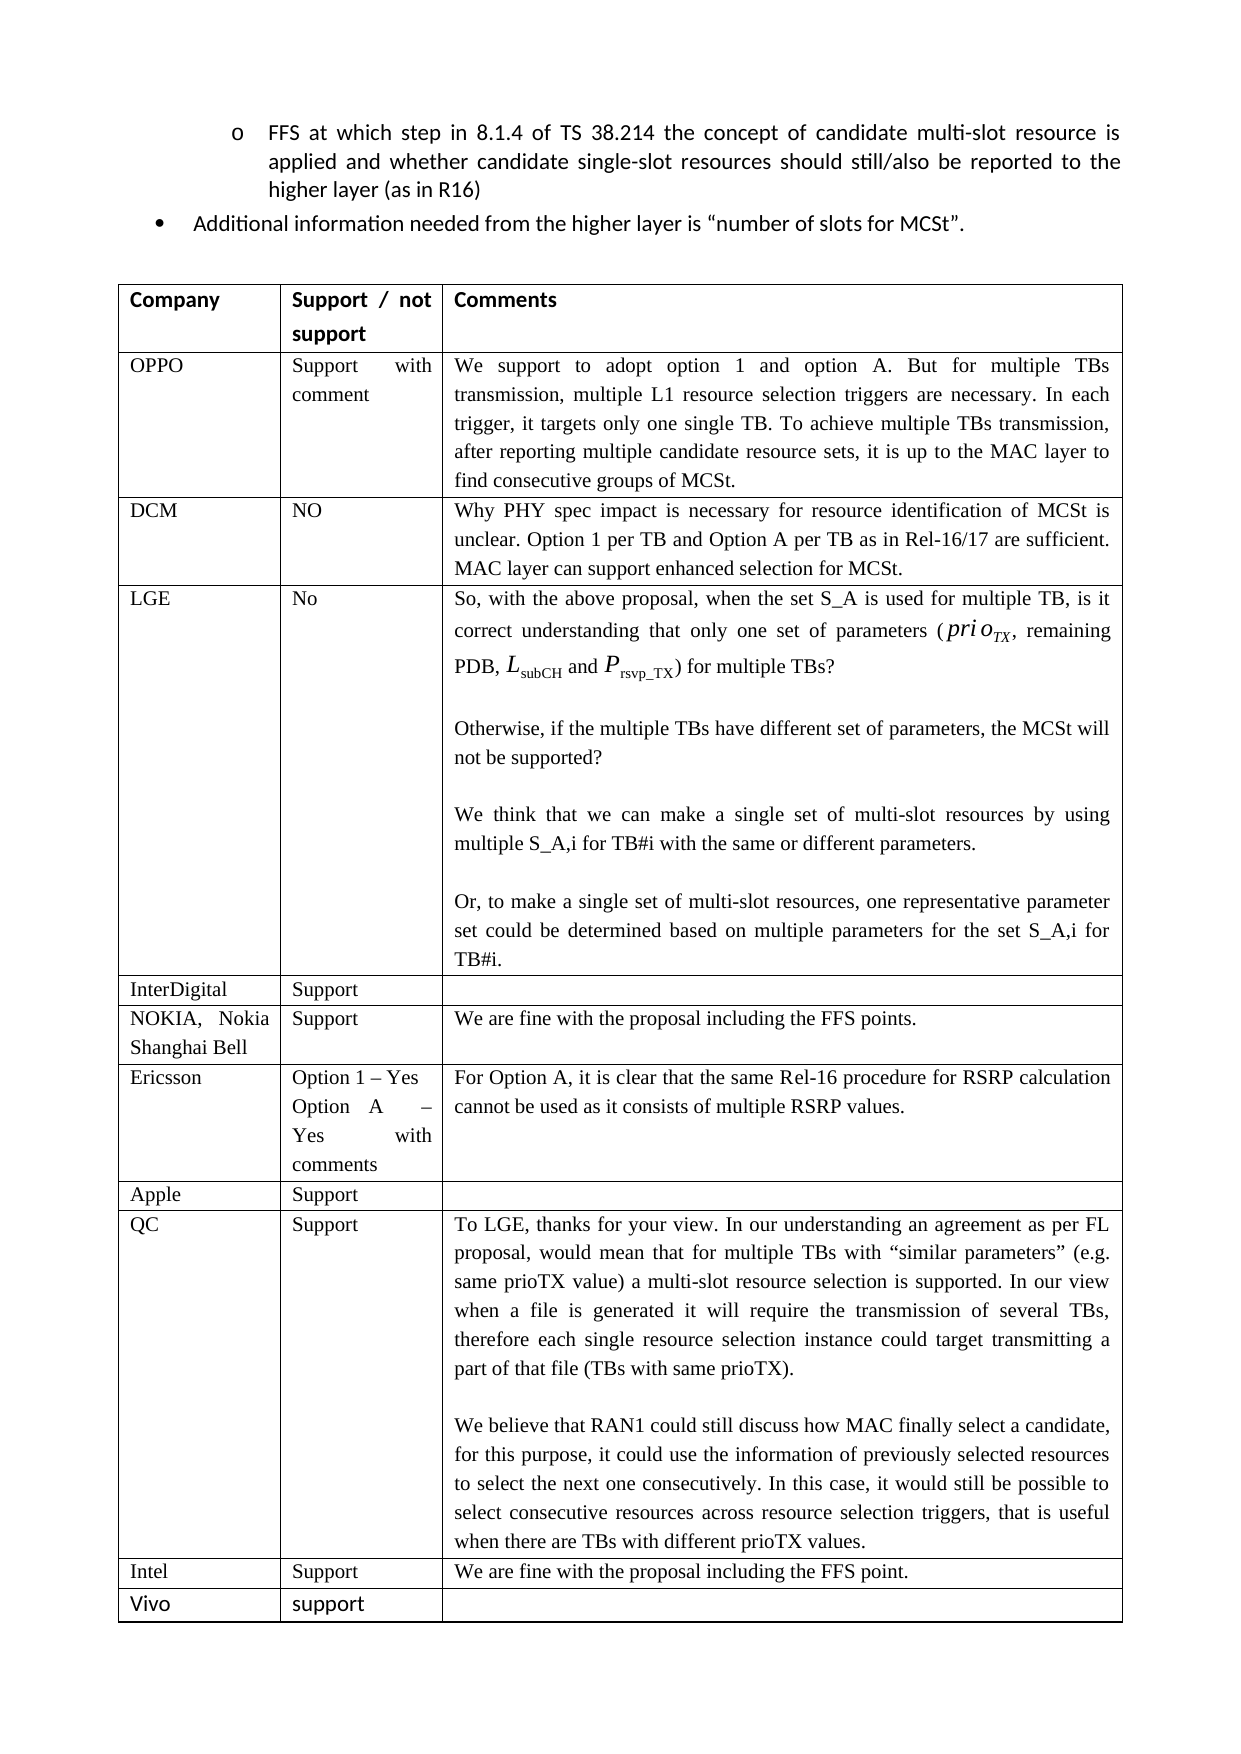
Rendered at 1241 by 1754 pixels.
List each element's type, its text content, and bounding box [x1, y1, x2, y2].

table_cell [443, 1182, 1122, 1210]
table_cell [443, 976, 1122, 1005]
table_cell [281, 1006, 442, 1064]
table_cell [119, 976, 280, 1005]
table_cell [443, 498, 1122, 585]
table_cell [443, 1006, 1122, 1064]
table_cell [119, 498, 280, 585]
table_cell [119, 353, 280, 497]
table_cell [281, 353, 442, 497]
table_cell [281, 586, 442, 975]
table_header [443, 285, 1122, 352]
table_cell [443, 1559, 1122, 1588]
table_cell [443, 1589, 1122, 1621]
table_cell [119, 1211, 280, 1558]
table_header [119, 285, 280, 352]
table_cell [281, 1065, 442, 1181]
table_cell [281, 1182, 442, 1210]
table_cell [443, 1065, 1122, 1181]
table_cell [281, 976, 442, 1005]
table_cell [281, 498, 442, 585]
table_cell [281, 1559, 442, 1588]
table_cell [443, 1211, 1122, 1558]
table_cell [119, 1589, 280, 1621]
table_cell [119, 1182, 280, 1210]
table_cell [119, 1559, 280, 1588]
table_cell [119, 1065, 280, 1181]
list FFS at which step in 8.1.4 of TS 38.214 the concept of candidate multi-slot resource is applied and whether candidate single-slot resources should still/also be reported to the higher layer (as in R16) [231, 118, 1122, 203]
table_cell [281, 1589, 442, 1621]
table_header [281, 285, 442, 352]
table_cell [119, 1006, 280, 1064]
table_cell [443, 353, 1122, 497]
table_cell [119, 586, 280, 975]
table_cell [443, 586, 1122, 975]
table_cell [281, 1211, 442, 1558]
list Additional information needed from the higher layer is “number of slots for MCSt”. [156, 209, 1122, 238]
